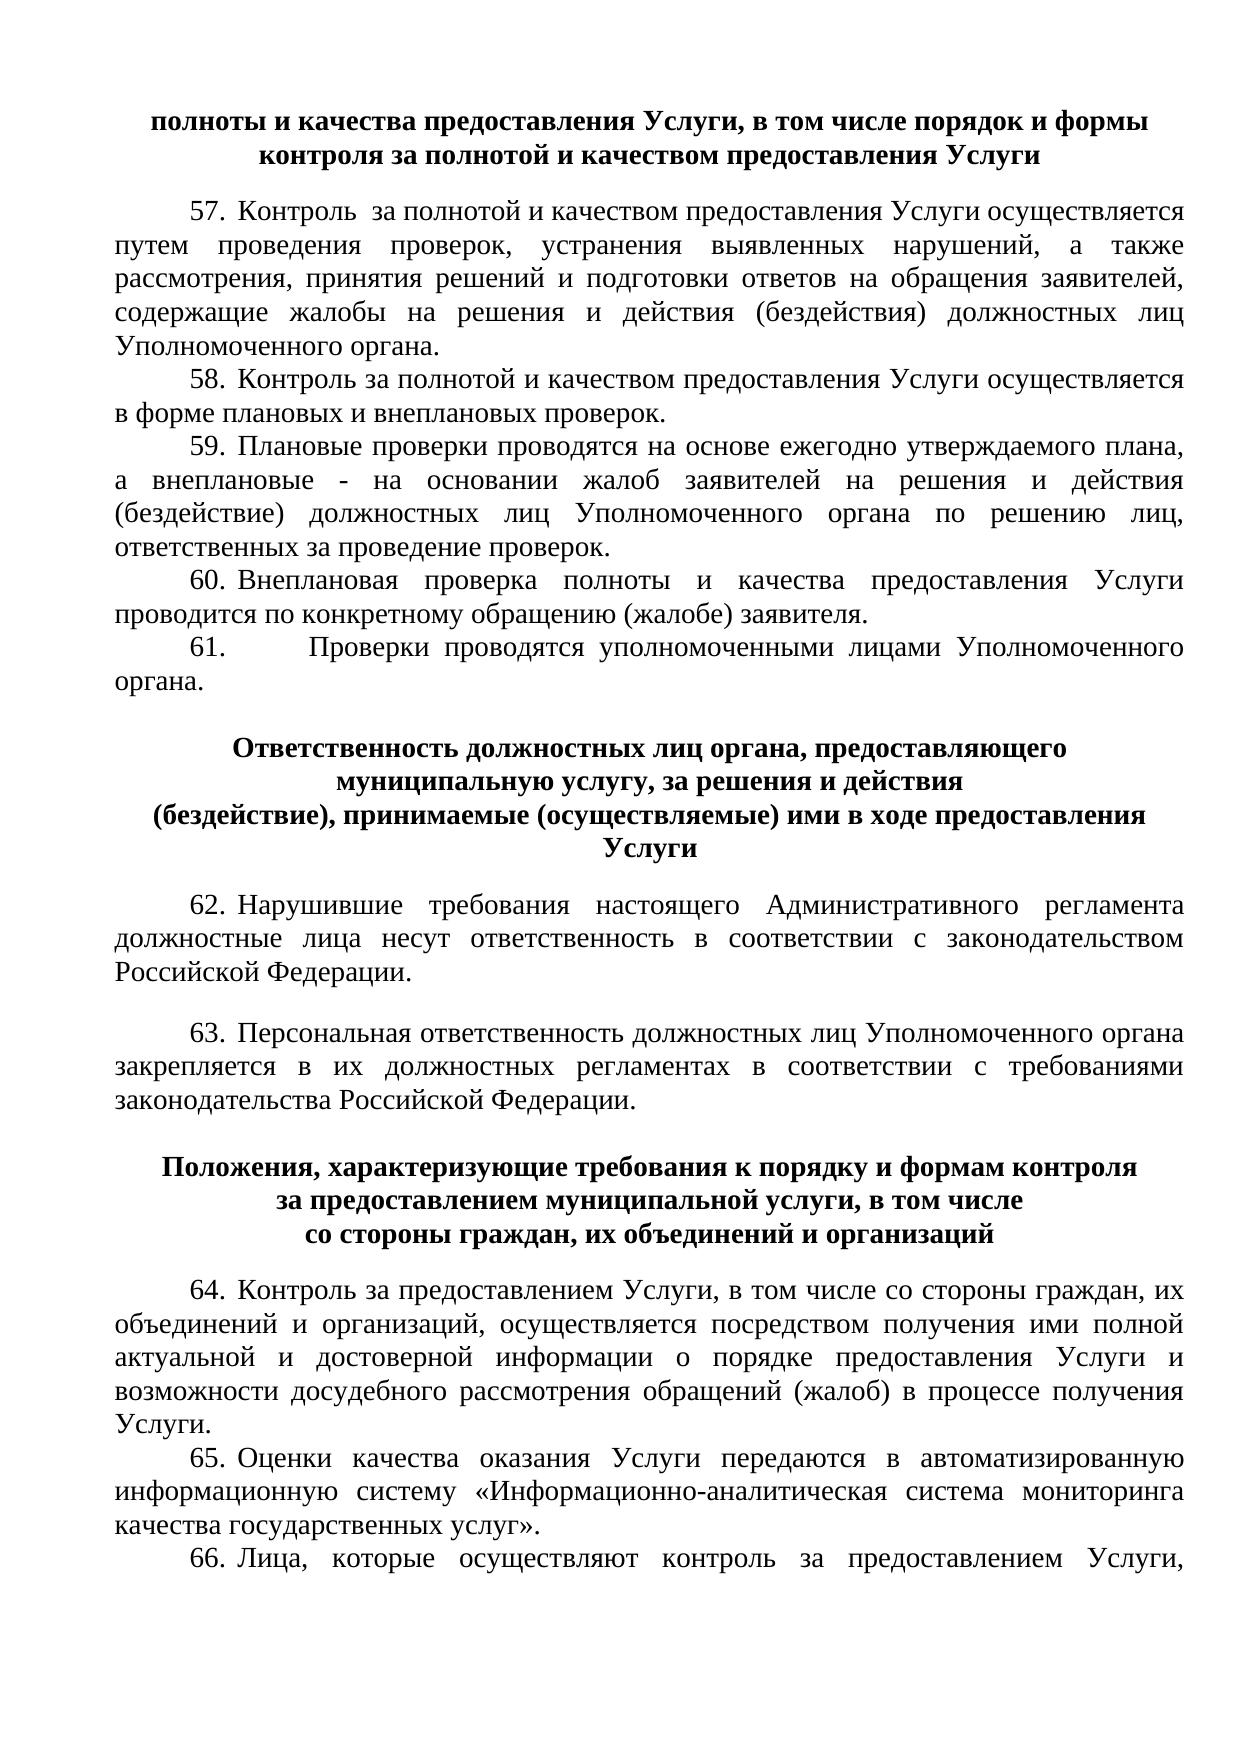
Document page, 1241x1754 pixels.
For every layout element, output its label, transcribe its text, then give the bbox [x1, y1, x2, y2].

text Ответственность должностных лиц органа, предоставляющего муниципальную услугу, за решения и действия (бездействие), принимаемые (осуществляемые) ими в ходе предоставления Услуги [114, 730, 1185, 864]
list Персональная ответственность должностных лиц Уполномоченного органа закрепляется в их должностных регламентах в соответствии с требованиями законодательства Российской Федерации. [114, 1015, 1185, 1115]
list Контроль за полнотой и качеством предоставления Услуги осуществляется путем проведения проверок, устранения выявленных нарушений, а также рассмотрения, принятия решений и подготовки ответов на обращения заявителей, содержащие жалобы на решения и действия (бездействия) должностных лиц Уполномоченного органа. [114, 193, 1185, 361]
list Контроль за полнотой и качеством предоставления Услуги осуществляется в форме плановых и внеплановых проверок. [114, 361, 1185, 428]
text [114, 103, 1185, 171]
list Нарушившие требования настоящего Административного регламента должностные лица несут ответственность в соответствии с законодательством Российской Федерации. [114, 887, 1185, 988]
list Оценки качества оказания Услуги передаются в автоматизированную информационную систему «Информационно-аналитическая система мониторинга качества государственных услуг». [114, 1440, 1185, 1541]
list Проверки проводятся уполномоченными лицами Уполномоченного органа. [114, 629, 1185, 697]
list Контроль за предоставлением Услуги, в том числе со стороны граждан, их объединений и организаций, осуществляется посредством получения ими полной актуальной и достоверной информации о порядке предоставления Услуги и возможности досудебного рассмотрения обращений (жалоб) в процессе получения Услуги. [114, 1272, 1185, 1440]
list Плановые проверки проводятся на основе ежегодно утверждаемого плана, а внеплановые - на основании жалоб заявителей на решения и действия (бездействие) должностных лиц Уполномоченного органа по решению лиц, ответственных за проведение проверок. [114, 428, 1185, 562]
list Внеплановая проверка полноты и качества предоставления Услуги проводится по конкретному обращению (жалобе) заявителя. [114, 562, 1185, 629]
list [114, 1541, 1185, 1574]
text Положения, характеризующие требования к порядку и формам контроля за предоставлением муниципальной услуги, в том числе со стороны граждан, их объединений и организаций [114, 1149, 1185, 1249]
